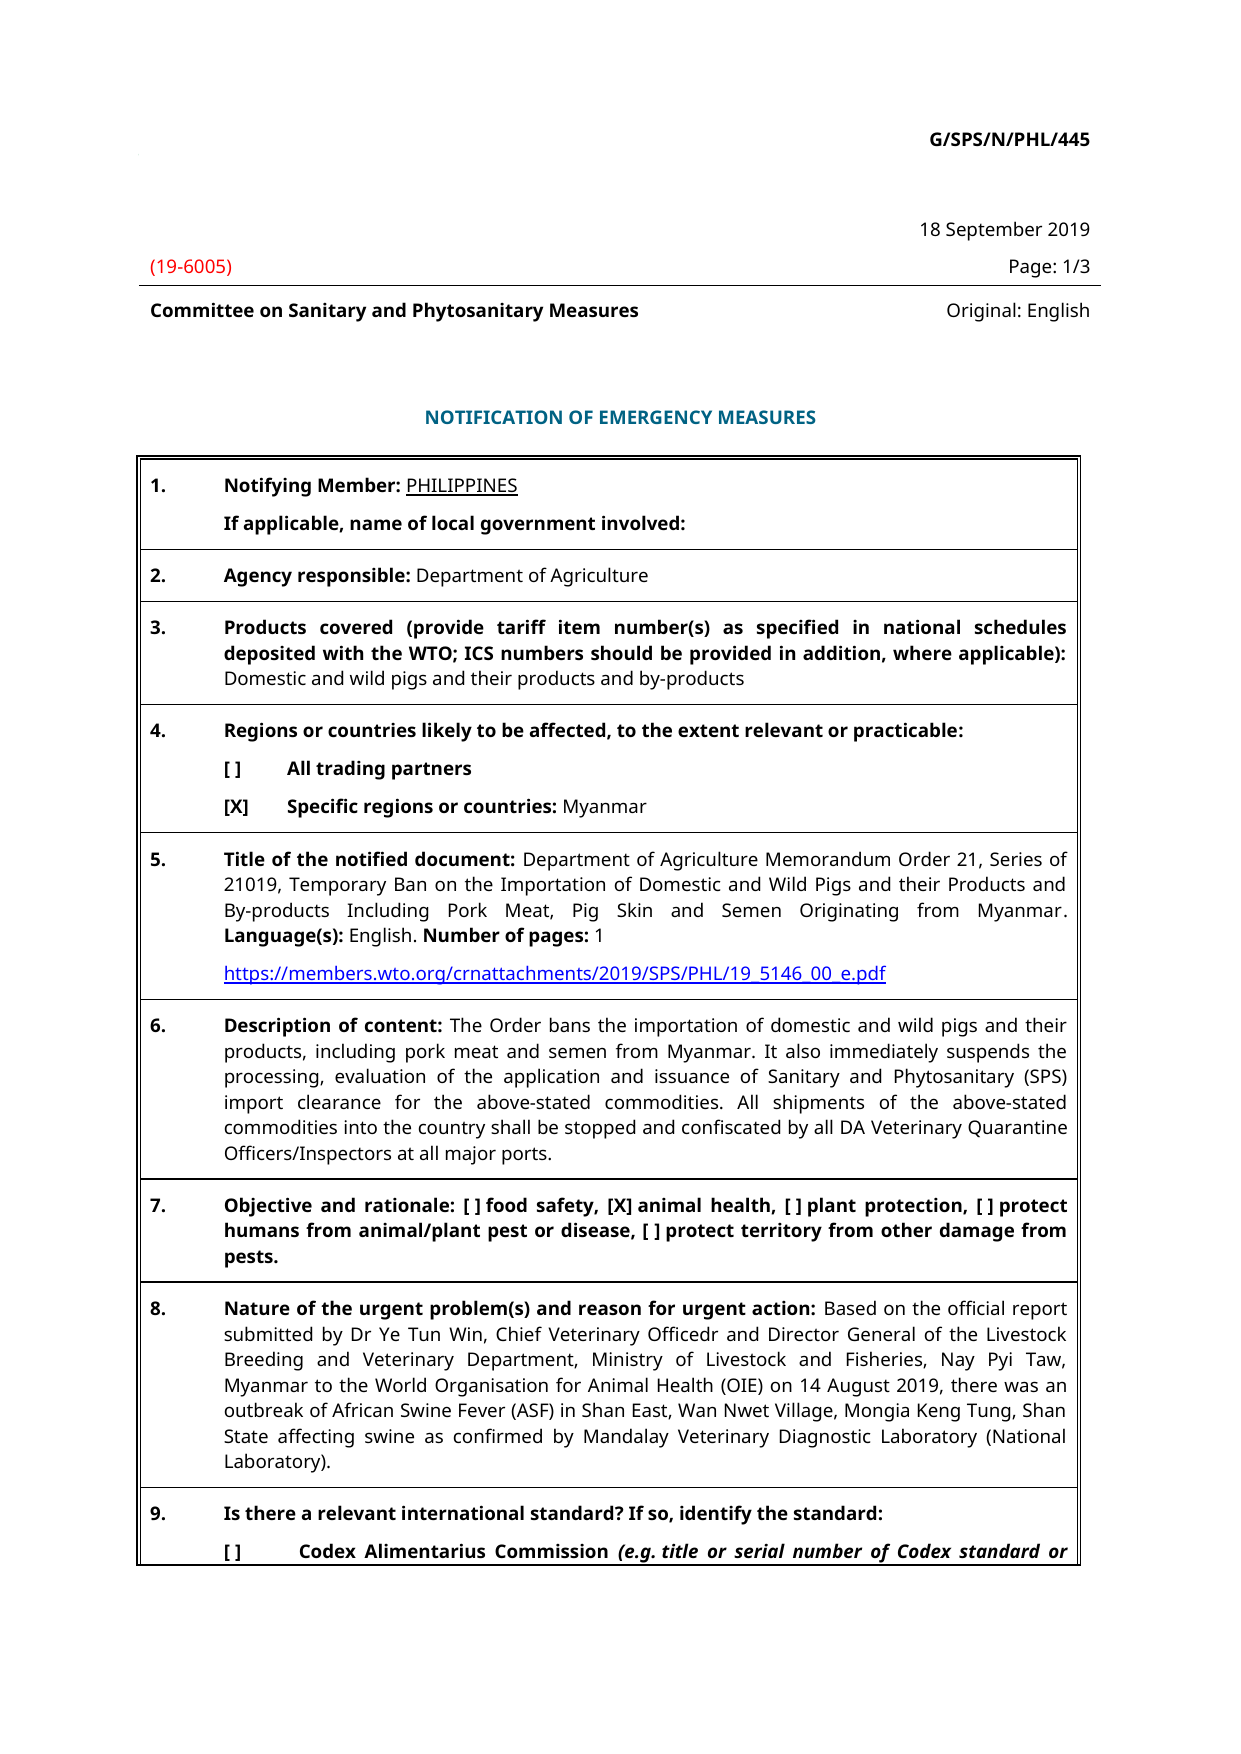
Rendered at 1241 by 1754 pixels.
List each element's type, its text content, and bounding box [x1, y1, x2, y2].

table_cell Products covered (provide tariff item number(s) as specified in national schedules deposited with the WTO; ICS numbers should be provided in addition, where applicable): Domestic and wild pigs and their products and by-products [212, 602, 1077, 704]
table_header Notifying Member: Philippines If applicable, name of local government involved: [212, 460, 1077, 548]
table_header 1. [141, 460, 212, 548]
table_cell Nature of the urgent problem(s) and reason for urgent action: Based on the official report submitted by Dr Ye Tun Win, Chief Veterinary Officedr and Director General of the Livestock Breeding and Veterinary Department, Ministry of Livestock and Fisheries, Nay Pyi Taw, Myanmar to the World Organisation for Animal Health (OIE) on 14 August 2019, there was an outbreak of African Swine Fever (ASF) in Shan East, Wan Nwet Village, Mongia Keng Tung, Shan State affecting swine as confirmed by Mandalay Veterinary Diagnostic Laboratory (National Laboratory). [212, 1283, 1077, 1486]
table_cell 9. [141, 1488, 212, 1564]
table_cell 7. [141, 1180, 212, 1281]
table_cell Description of content: The Order bans the importation of domestic and wild pigs and their products, including pork meat and semen from Myanmar. It also immediately suspends the processing, evaluation of the application and issuance of Sanitary and Phytosanitary (SPS) import clearance for the above-stated commodities. All shipments of the above-stated commodities into the country shall be stopped and confiscated by all DA Veterinary Quarantine Officers/Inspectors at all major ports. [212, 1000, 1077, 1178]
table_cell 2. [141, 550, 212, 601]
table_cell 4. [141, 705, 212, 832]
title NOTIFICATION OF EMERGENCY MEASURES [150, 405, 1090, 430]
table_cell 6. [141, 1000, 212, 1178]
table_cell 5. [141, 833, 212, 998]
table_cell Objective and rationale: [ ] food safety, [X] animal health, [ ] plant protection, [ ] protect humans from animal/plant pest or disease, [ ] protect territory from other damage from pests. [212, 1180, 1077, 1281]
table_cell Agency responsible: Department of Agriculture [212, 550, 1077, 601]
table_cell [212, 1488, 1077, 1564]
table_cell Regions or countries likely to be affected, to the extent relevant or practicable: [ ] All trading partners [X] Specific regions or countries: Myanmar [212, 705, 1077, 832]
table_cell 3. [141, 602, 212, 704]
table_cell 8. [141, 1283, 212, 1486]
table_cell Title of the notified document: Department of Agriculture Memorandum Order 21, Series of 21019, Temporary Ban on the Importation of Domestic and Wild Pigs and their Products and By-products Including Pork Meat, Pig Skin and Semen Originating from Myanmar. Language(s): English. Number of pages: 1 https://members.wto.org/crnattachments/2019/SPS/PHL/19_5146_00_e.pdf [212, 833, 1077, 998]
